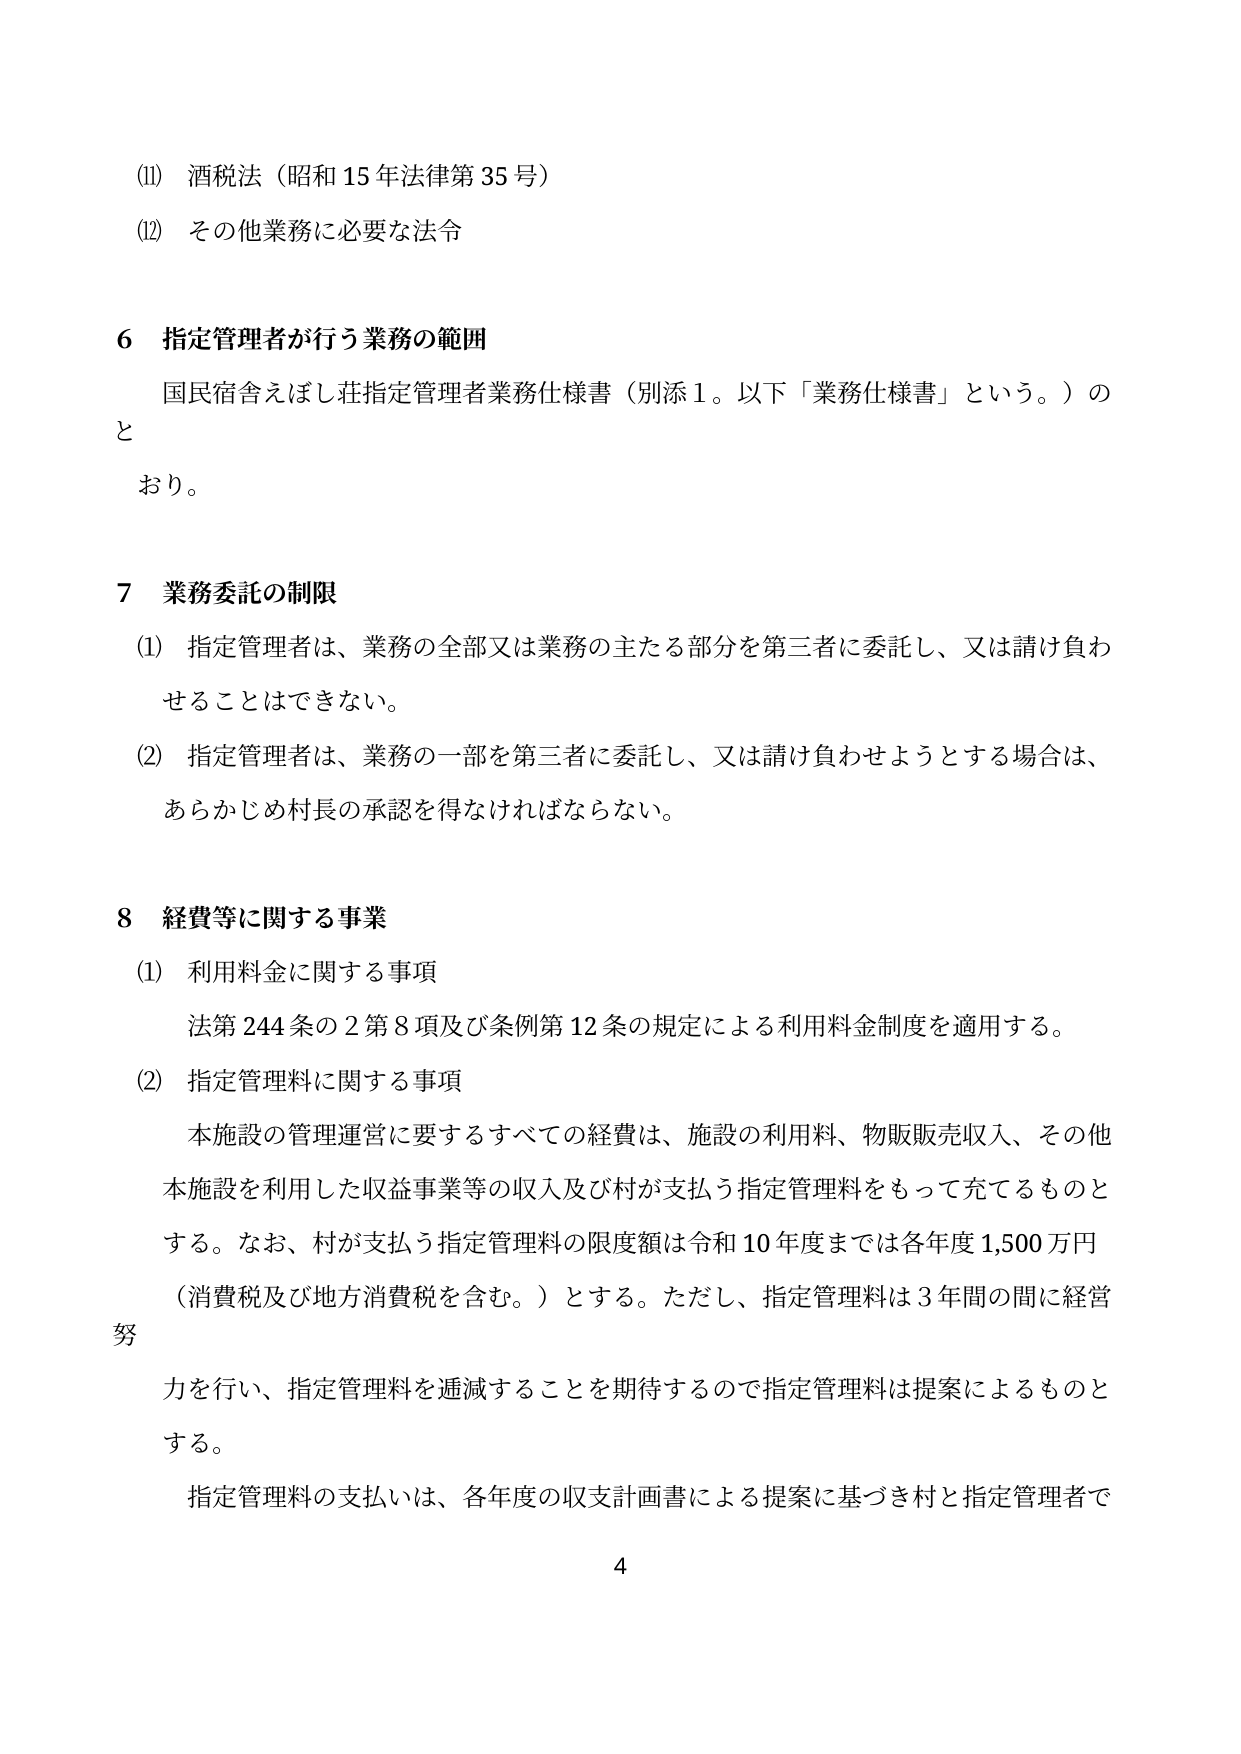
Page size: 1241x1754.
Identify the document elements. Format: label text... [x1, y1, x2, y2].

text 力を行い、指定管理料を逓減することを期待するので指定管理料は提案によるものと [112, 1369, 1128, 1406]
text （消費税及び地方消費税を含む。）とする。ただし、指定管理料は３年間の間に経営努 [112, 1277, 1128, 1352]
text 指定管理料の支払いは、各年度の収支計画書による提案に基づき村と指定管理者で [112, 1477, 1128, 1515]
text ⑵ 指定管理者は、業務の一部を第三者に委託し、又は請け負わせようとする場合は、 [112, 736, 1128, 773]
text おり。 [112, 465, 1128, 502]
text ⑿ その他業務に必要な法令 [112, 211, 1128, 248]
text 国民宿舎えぼし荘指定管理者業務仕様書（別添１。以下「業務仕様書」という。）のと [112, 373, 1128, 448]
text ⑵ 指定管理料に関する事項 [112, 1061, 1128, 1098]
text する。なお、村が支払う指定管理料の限度額は令和10年度までは各年度1,500万円 [112, 1223, 1128, 1261]
text ６ 指定管理者が行う業務の範囲 [112, 319, 1128, 356]
text ８ 経費等に関する事業 [112, 898, 1128, 936]
text ⑴ 利用料金に関する事項 [112, 952, 1128, 990]
text する。 [112, 1423, 1128, 1461]
text ⑾ 酒税法（昭和15年法律第35号） [112, 156, 1128, 194]
text 本施設の管理運営に要するすべての経費は、施設の利用料、物販販売収入、その他 [112, 1115, 1128, 1152]
text せることはできない。 [112, 681, 1128, 719]
text ⑴ 指定管理者は、業務の全部又は業務の主たる部分を第三者に委託し、又は請け負わ [112, 627, 1128, 665]
text ７ 業務委託の制限 [112, 573, 1128, 611]
text 法第244条の２第８項及び条例第12条の規定による利用料金制度を適用する。 [112, 1006, 1128, 1044]
text あらかじめ村長の承認を得なければならない。 [112, 790, 1128, 827]
text 本施設を利用した収益事業等の収入及び村が支払う指定管理料をもって充てるものと [112, 1169, 1128, 1206]
